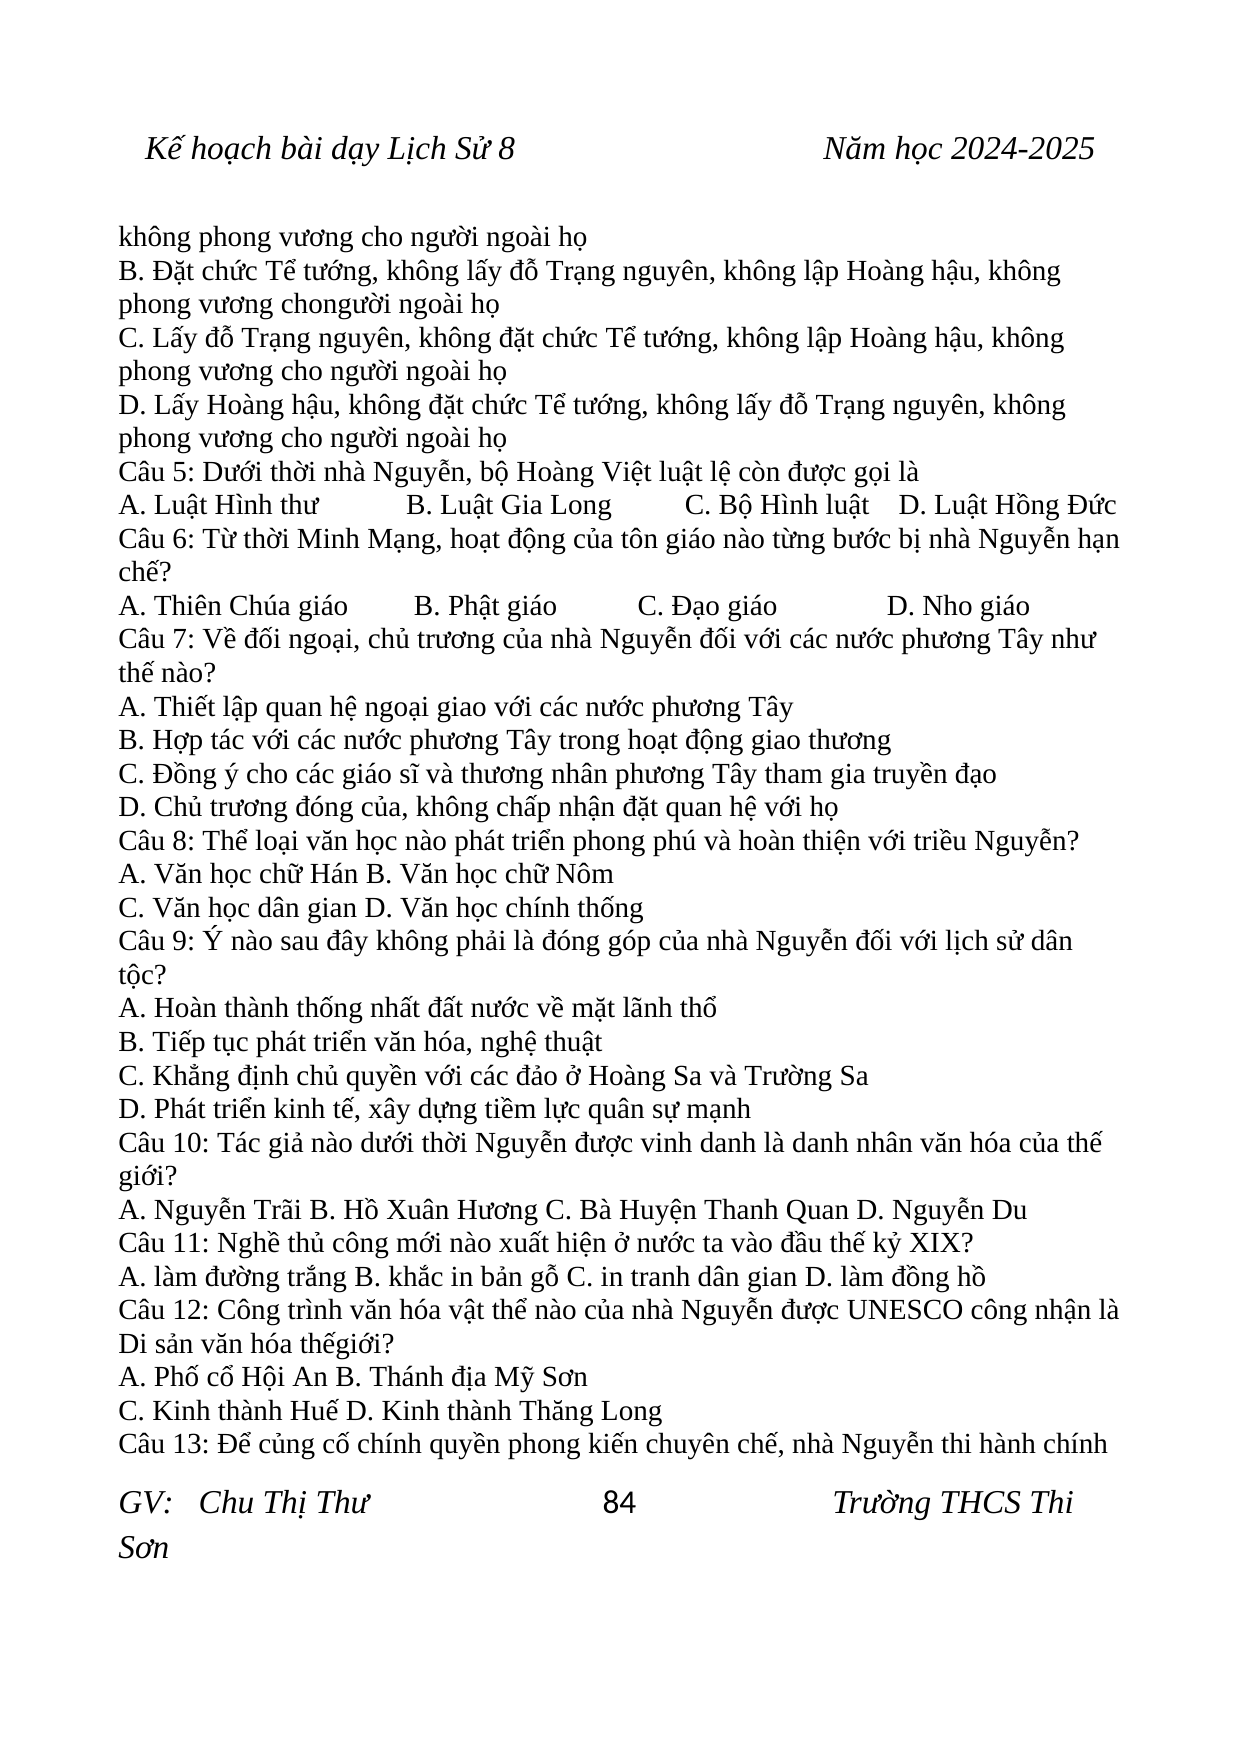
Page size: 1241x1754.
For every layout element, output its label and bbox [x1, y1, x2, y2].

text [118, 890, 1122, 1460]
text [118, 219, 1122, 890]
